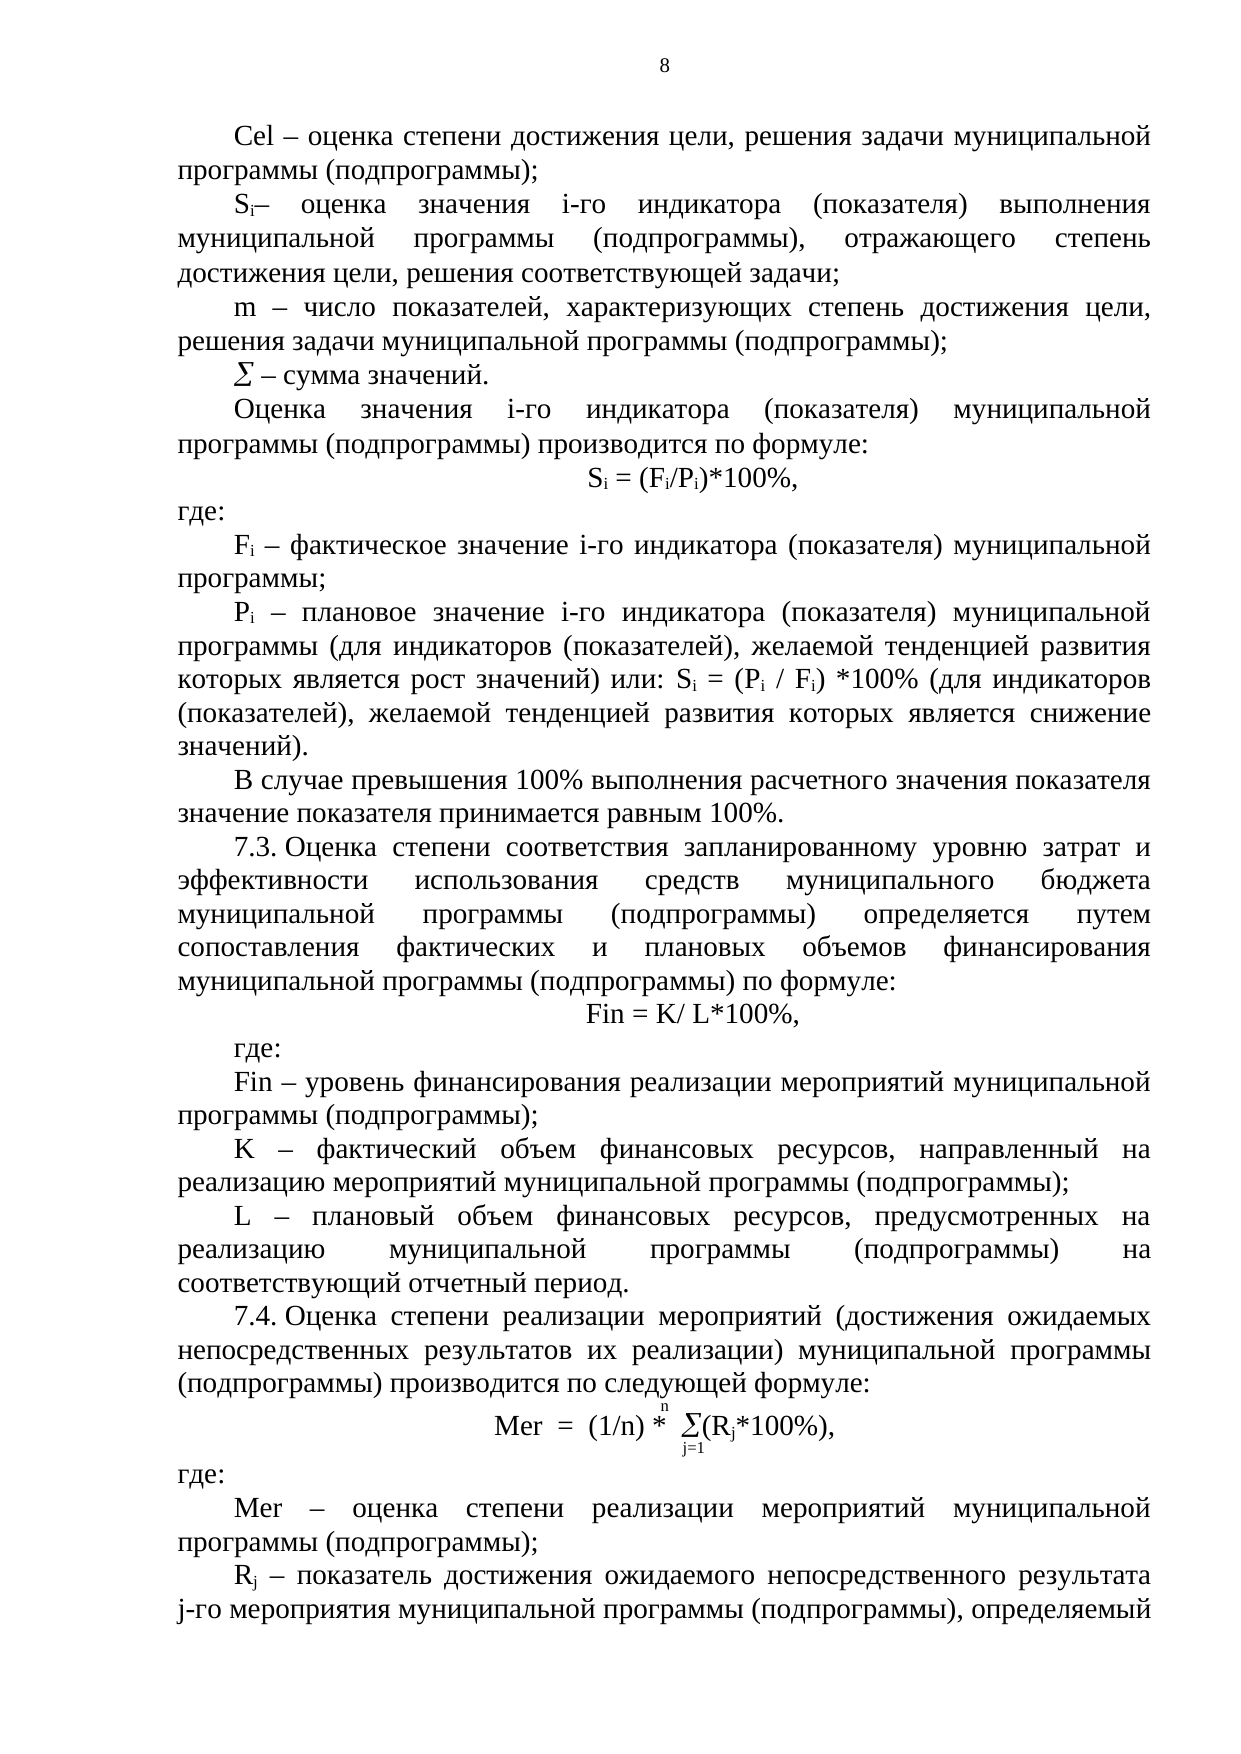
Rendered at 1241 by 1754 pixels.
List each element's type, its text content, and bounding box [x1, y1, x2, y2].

text Si– оценка значения i-го индикатора (показателя) выполнения муниципальной программы (подпрограммы), отражающего степень достижения цели, решения соответствующей задачи; [177, 186, 1152, 288]
text Pi – плановое значение i-го индикатора (показателя) муниципальной программы (для индикаторов (показателей), желаемой тенденцией развития которых является рост значений) или: Si = (Pi / Fi) *100% (для индикаторов (показателей), желаемой тенденцией развития которых является снижение значений). [177, 594, 1152, 762]
text 7.3. Оценка степени соответствия запланированному уровню затрат и эффективности использования средств муниципального бюджета муниципальной программы (подпрограммы) определяется путем сопоставления фактических и плановых объемов финансирования муниципальной программы (подпрограммы) по формуле: [177, 829, 1152, 997]
text Fin – уровень финансирования реализации мероприятий муниципальной программы (подпрограммы); [177, 1064, 1152, 1131]
text K – фактический объем финансовых ресурсов, направленный на реализацию мероприятий муниципальной программы (подпрограммы); [177, 1131, 1152, 1198]
text Fi – фактическое значение i-го индикатора (показателя) муниципальной программы; [177, 527, 1152, 594]
text где: [177, 1030, 1152, 1064]
text Оценка значения i-го индикатора (показателя) муниципальной программы (подпрограммы) производится по формуле: [177, 392, 1152, 459]
text L – плановый объем финансовых ресурсов, предусмотренных на реализацию муниципальной программы (подпрограммы) на соответствующий отчетный период. [177, 1198, 1152, 1298]
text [177, 1557, 1152, 1624]
text где: [177, 493, 1152, 527]
text Mer – оценка степени реализации мероприятий муниципальной программы (подпрограммы); [177, 1490, 1152, 1557]
text Fin = K/ L*100%, [177, 997, 1152, 1030]
text m – число показателей, характеризующих степень достижения цели, решения задачи муниципальной программы (подпрограммы); [177, 289, 1152, 357]
text Cel – оценка степени достижения цели, решения задачи муниципальной программы (подпрограммы); [177, 118, 1152, 186]
text j=1 [177, 1441, 1152, 1457]
text n [177, 1399, 1152, 1414]
text 7.4. Оценка степени реализации мероприятий (достижения ожидаемых непосредственных результатов их реализации) муниципальной программы (подпрограммы) производится по следующей формуле: [177, 1298, 1152, 1399]
text Si = (Fi/Pi)*100%, [177, 460, 1152, 493]
text В случае превышения 100% выполнения расчетного значения показателя значение показателя принимается равным 100%. [177, 762, 1152, 829]
text Mer = (1/n) * (Rj*100%), [177, 1414, 1152, 1441]
text – сумма значений. [177, 357, 1152, 391]
text где: [177, 1457, 1152, 1490]
